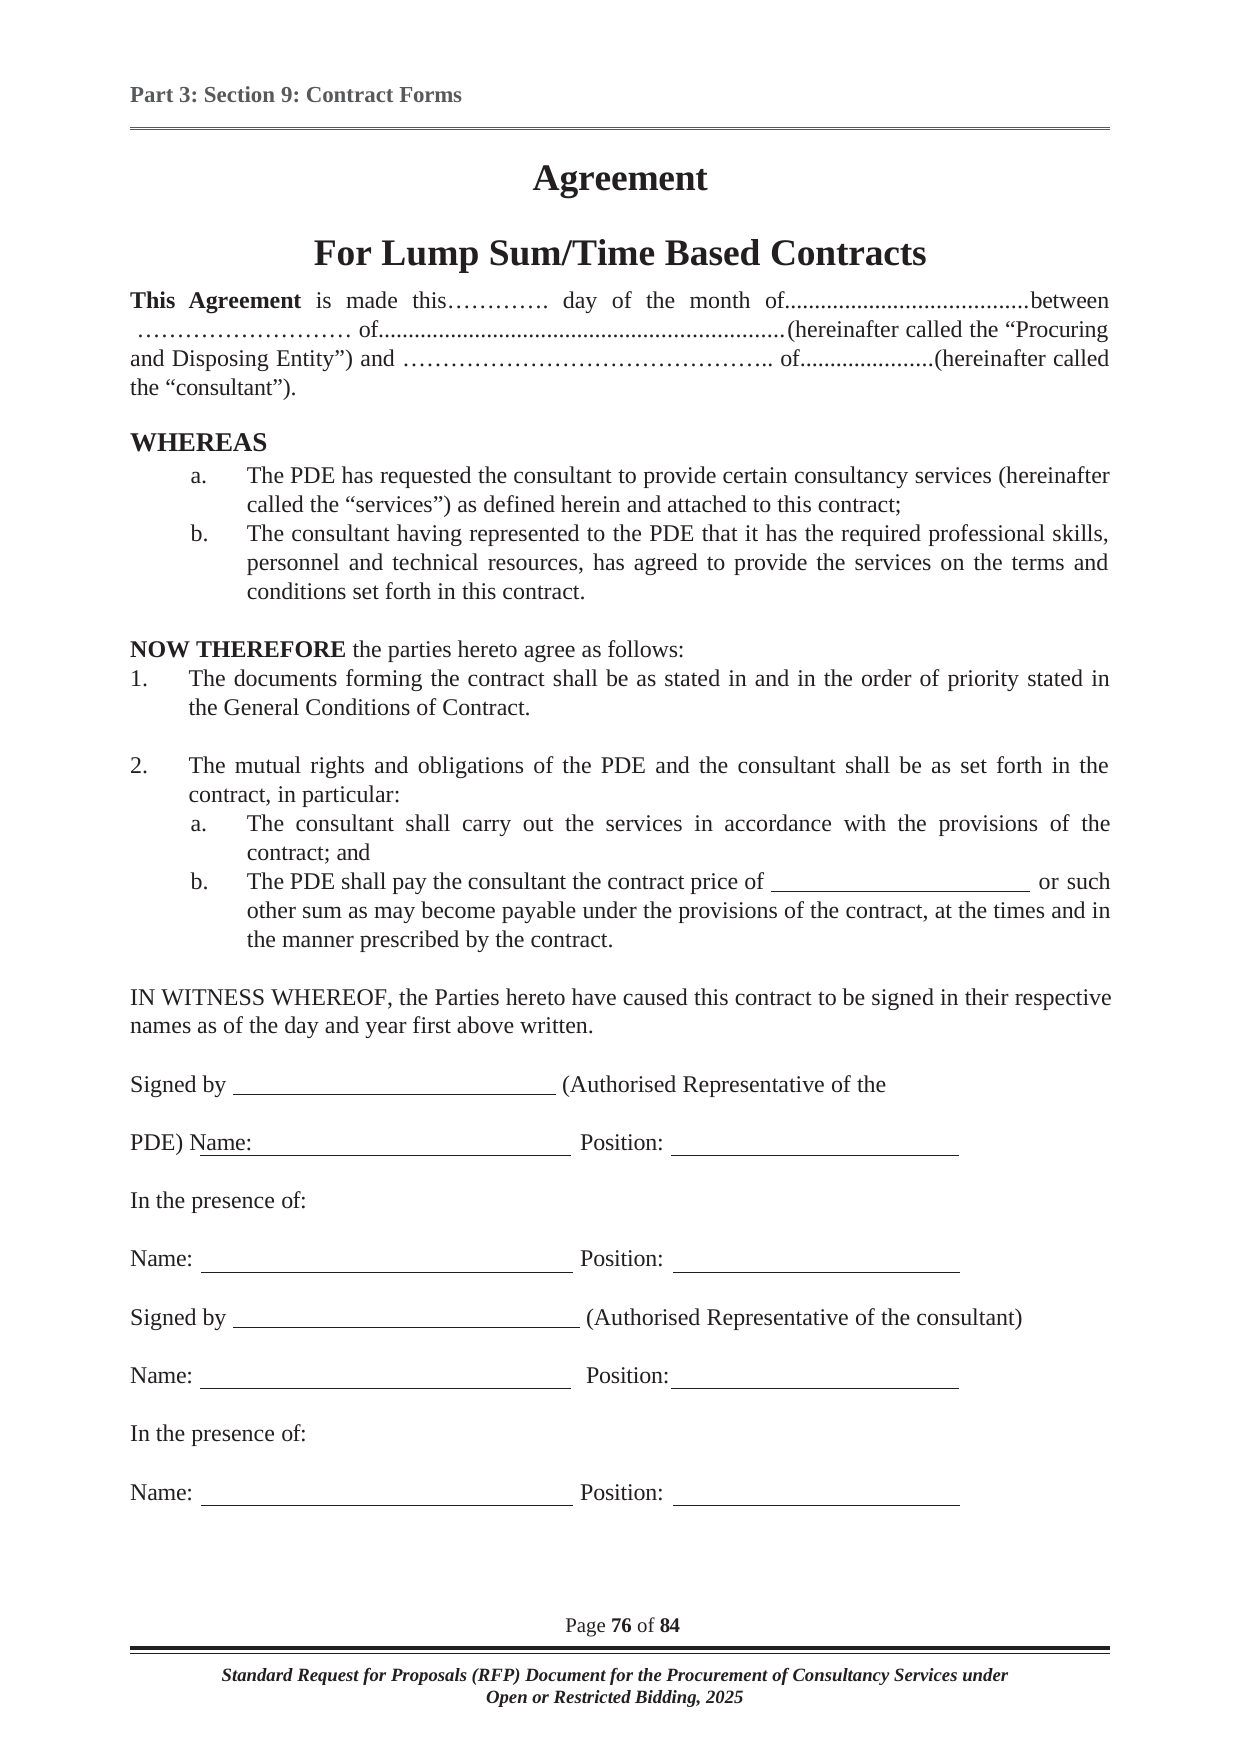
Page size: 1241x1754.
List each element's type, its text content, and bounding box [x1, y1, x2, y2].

list The mutual rights and obligations of the PDE and the consultant shall be as set forth in the contract, in particular: [130, 751, 1111, 807]
text In the presence of: [130, 1186, 1122, 1213]
text the “consultant”). [130, 373, 1122, 401]
text and Disposing Entity”) and ……………………………………….. of (hereinafter called [130, 344, 1122, 372]
subtitle WHEREAS [130, 427, 1122, 458]
text In the presence of: [130, 1419, 1122, 1447]
list The documents forming the contract shall be as stated in and in the order of priority stated in the General Conditions of Contract. [130, 664, 1111, 720]
text Name: Position: [130, 1244, 1122, 1272]
text This Agreement is made this…………. day of the month of between [130, 286, 1122, 313]
list The consultant shall carry out the services in accordance with the provisions of the contract; and [190, 809, 1111, 865]
text IN WITNESS WHEREOF, the Parties hereto have caused this contract to be signed in their respective names as of the day and year first above written. [130, 983, 1122, 1039]
text ……………………… of (hereinafter called the “Procuring [136, 315, 1122, 342]
text For Lump Sum/Time Based Contracts [118, 230, 1122, 273]
list The consultant having represented to the PDE that it has the required professional skills, personnel and technical resources, has agreed to provide the services on the terms and conditions set forth in this contract. [190, 519, 1111, 604]
text Signed by (Authorised Representative of the consultant) Name: Position: [130, 1303, 1023, 1389]
text Signed by (Authorised Representative of the PDE) Name: Position: [130, 1070, 945, 1156]
text Agreement [118, 155, 1122, 198]
text NOW THEREFORE the parties hereto agree as follows: [130, 635, 1122, 662]
list The PDE shall pay the consultant the contract price of or such other sum as may become payable under the provisions of the contract, at the times and in the manner prescribed by the contract. [190, 867, 1111, 952]
text Name: Position: [130, 1477, 1122, 1505]
list The PDE has requested the consultant to provide certain consultancy services (hereinafter called the “services”) as defined herein and attached to this contract; [190, 461, 1111, 517]
